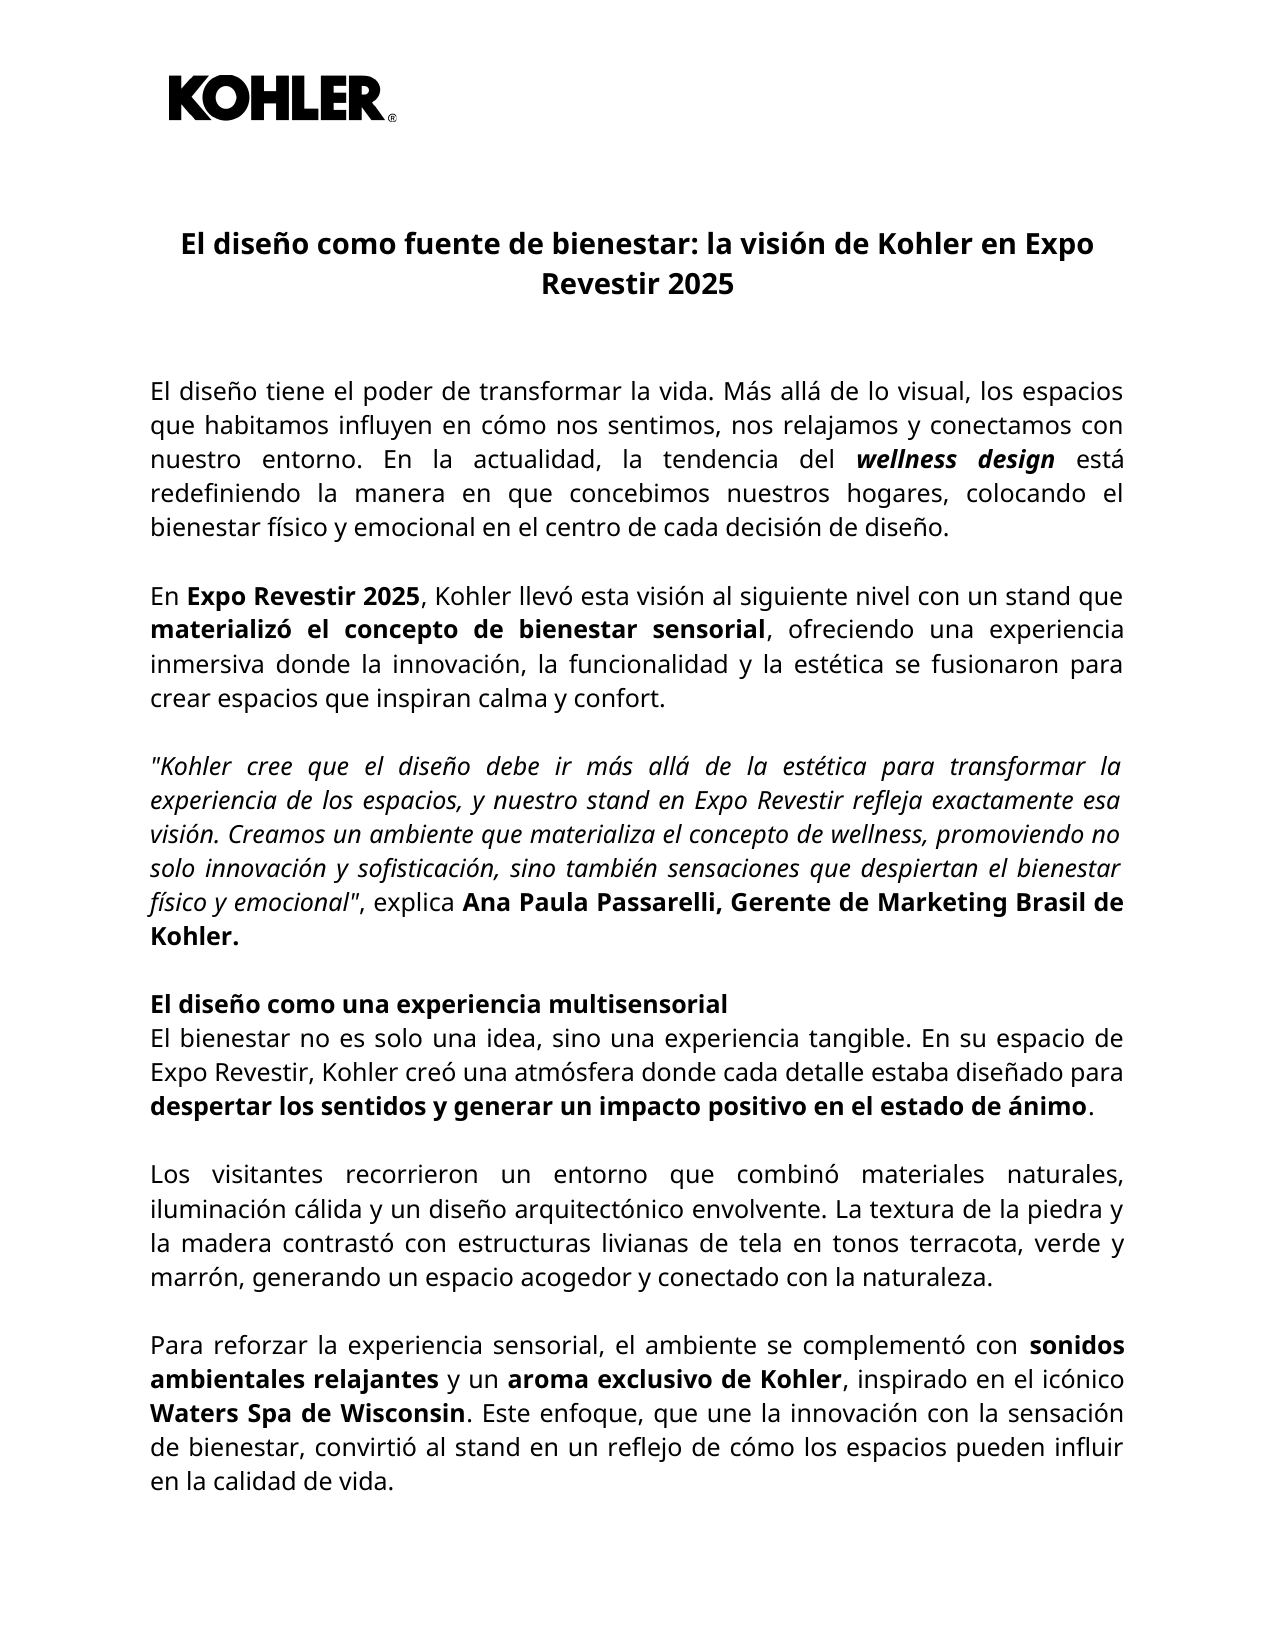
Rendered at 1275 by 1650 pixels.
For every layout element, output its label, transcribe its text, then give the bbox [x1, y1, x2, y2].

text Para reforzar la experiencia sensorial, el ambiente se complementó con sonidos ambientales relajantes y un aroma exclusivo de Kohler, inspirado en el icónico Waters Spa de Wisconsin. Este enfoque, que une la innovación con la sensación de bienestar, convirtió al stand en un reflejo de cómo los espacios pueden influir en la calidad de vida. [150, 1327, 1125, 1498]
text El diseño tiene el poder de transformar la vida. Más allá de lo visual, los espacios que habitamos influyen en cómo nos sentimos, nos relajamos y conectamos con nuestro entorno. En la actualidad, la tendencia del wellness design está redefiniendo la manera en que concebimos nuestros hogares, colocando el bienestar físico y emocional en el centro de cada decisión de diseño. [150, 374, 1125, 544]
text El bienestar no es solo una idea, sino una experiencia tangible. En su espacio de Expo Revestir, Kohler creó una atmósfera donde cada detalle estaba diseñado para despertar los sentidos y generar un impacto positivo en el estado de ánimo. [150, 1021, 1125, 1123]
text El diseño como fuente de bienestar: la visión de Kohler en Expo Revestir 2025 [150, 223, 1125, 303]
text Los visitantes recorrieron un entorno que combinó materiales naturales, iluminación cálida y un diseño arquitectónico envolvente. La textura de la piedra y la madera contrastó con estructuras livianas de tela en tonos terracota, verde y marrón, generando un espacio acogedor y conectado con la naturaleza. [150, 1157, 1125, 1293]
text "Kohler cree que el diseño debe ir más allá de la estética para transformar la experiencia de los espacios, y nuestro stand en Expo Revestir refleja exactamente esa visión. Creamos un ambiente que materializa el concepto de wellness, promoviendo no solo innovación y sofisticación, sino también sensaciones que despiertan el bienestar físico y emocional", explica Ana Paula Passarelli, Gerente de Marketing Brasil de Kohler. [150, 748, 1125, 953]
text En Expo Revestir 2025, Kohler llevó esta visión al siguiente nivel con un stand que materializó el concepto de bienestar sensorial, ofreciendo una experiencia inmersiva donde la innovación, la funcionalidad y la estética se fusionaron para crear espacios que inspiran calma y confort. [150, 578, 1125, 714]
text El diseño como una experiencia multisensorial [150, 987, 1125, 1021]
